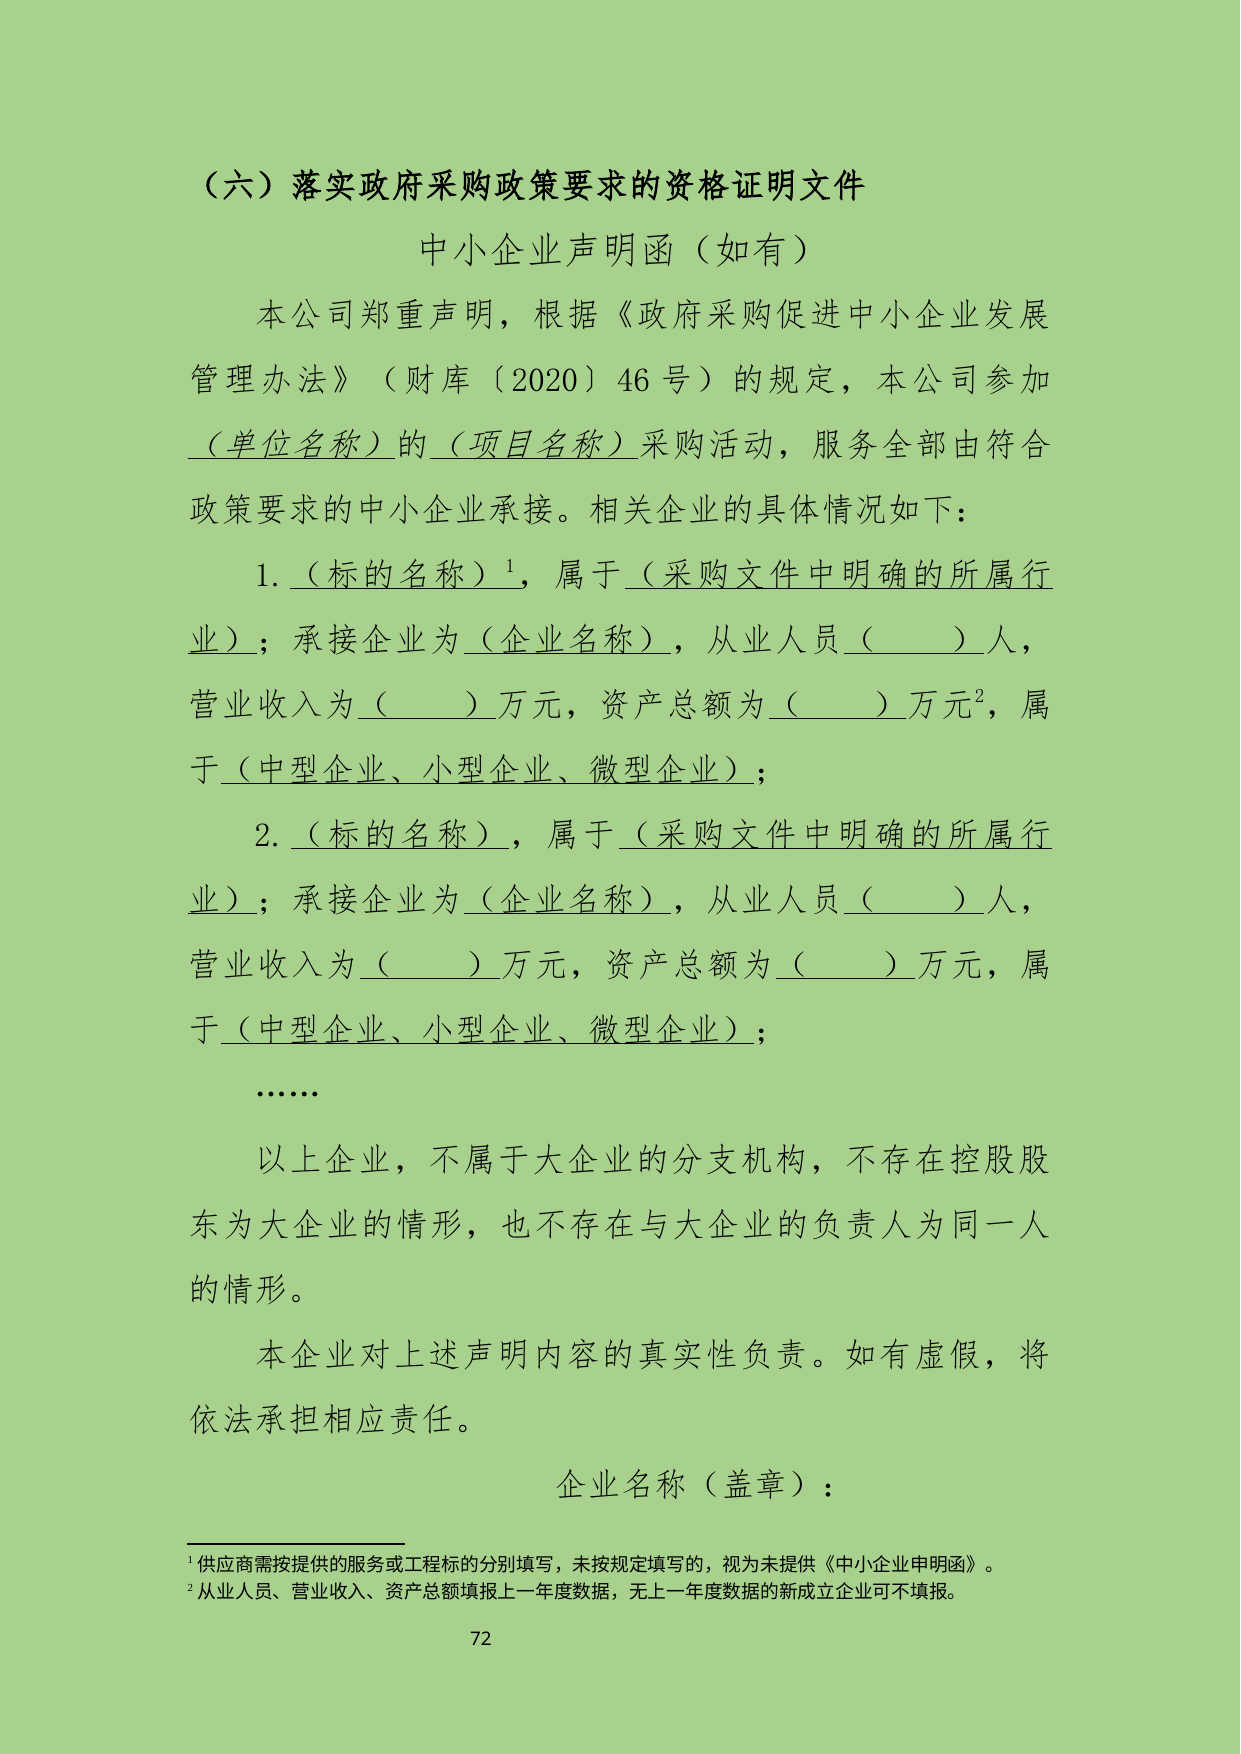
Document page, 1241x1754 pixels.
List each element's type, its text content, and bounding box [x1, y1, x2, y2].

text 企业名称（盖章）： [187, 1450, 1053, 1515]
text …… [187, 1060, 1053, 1125]
text 本企业对上述声明内容的真实性负责。如有虚假，将依法承担相应责任。 [187, 1320, 1053, 1450]
text 2.（标的名称），属于（采购文件中明确的所属行业）；承接企业为（企业名称），从业人员（ ）人，营业收入为（ ）万元，资产总额为（ ）万元，属于（中型企业、小型企业、微型企业）； [187, 800, 1053, 1060]
text 1.（标的名称），属于（采购文件中明确的所属行业）；承接企业为（企业名称），从业人员（ ）人，营业收入为（ ）万元，资产总额为（ ）万元，属于（中型企业、小型企业、微型企业）； [187, 540, 1053, 800]
text 本公司郑重声明，根据《政府采购促进中小企业发展管理办法》（财库〔2020〕46号）的规定，本公司参加（单位名称）的（项目名称）采购活动，服务全部由符合政策要求的中小企业承接。相关企业的具体情况如下： [187, 280, 1053, 540]
text 中小企业声明函（如有） [187, 215, 1053, 280]
text （六）落实政府采购政策要求的资格证明文件 [187, 150, 1053, 215]
text 以上企业，不属于大企业的分支机构，不存在控股股东为大企业的情形，也不存在与大企业的负责人为同一人的情形。 [187, 1125, 1053, 1320]
